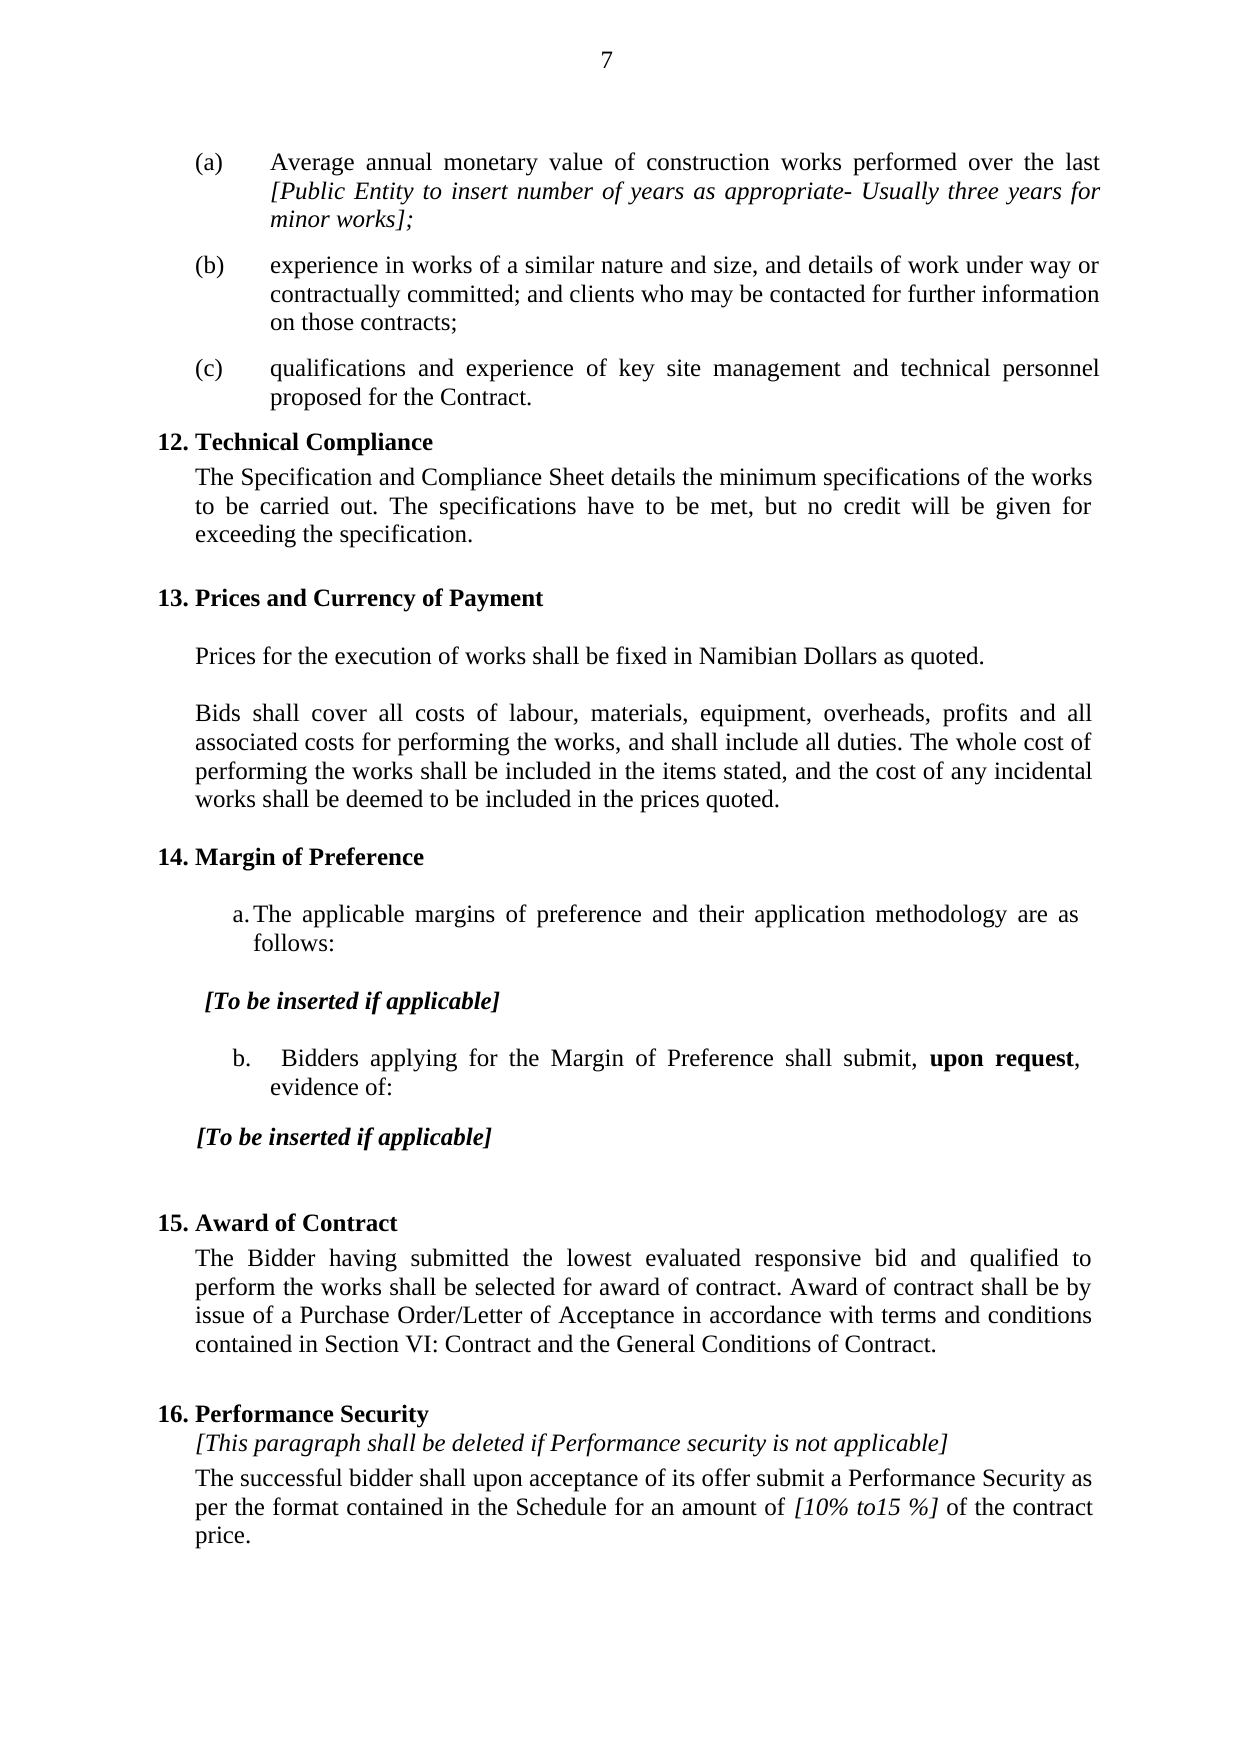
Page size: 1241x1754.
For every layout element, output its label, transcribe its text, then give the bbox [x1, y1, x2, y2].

text [To be inserted if applicable] [204, 986, 1080, 1014]
list Margin of Preference [157, 842, 1080, 871]
text The Bidder having submitted the lowest evaluated responsive bid and qualified to perform the works shall be selected for award of contract. Award of contract shall be by issue of a Purchase Order/Letter of Acceptance in accordance with terms and conditions contained in Section VI: Contract and the General Conditions of Contract. [120, 1243, 1093, 1358]
text (b) experience in works of a similar nature and size, and details of work under way or contractually committed; and clients who may be contacted for further information on those contracts; [129, 250, 1101, 336]
text The Specification and Compliance Sheet details the minimum specifications of the works to be carried out. The specifications have to be met, but no credit will be given for exceeding the specification. [195, 462, 1093, 548]
list Prices and Currency of Payment [157, 583, 1093, 612]
list Performance Security [157, 1399, 1093, 1428]
text [To be inserted if applicable] [196, 1122, 1080, 1150]
list Technical Compliance [157, 427, 1093, 456]
text Bids shall cover all costs of labour, materials, equipment, overheads, profits and all associated costs for performing the works, and shall include all duties. The whole cost of performing the works shall be included in the items stated, and the cost of any incidental works shall be deemed to be included in the prices quoted. [120, 698, 1093, 813]
text Prices for the execution of works shall be fixed in Namibian Dollars as quoted. [120, 641, 1093, 669]
list The applicable margins of preference and their application methodology are as follows: [232, 899, 1080, 957]
text (a) Average annual monetary value of construction works performed over the last [Public Entity to insert number of years as appropriate- Usually three years for minor works]; [120, 147, 1101, 233]
list Award of Contract [157, 1208, 1093, 1237]
text (c) qualifications and experience of key site management and technical personnel proposed for the Contract. [157, 353, 1101, 410]
list [This paragraph shall be deleted if Performance security is not applicable] [195, 1428, 1093, 1457]
text The successful bidder shall upon acceptance of its offer submit a Performance Security as per the format contained in the Schedule for an amount of [10% to15 %] of the contract price. [120, 1463, 1093, 1549]
list Bidders applying for the Margin of Preference shall submit, upon request, evidence of: [232, 1043, 1080, 1101]
